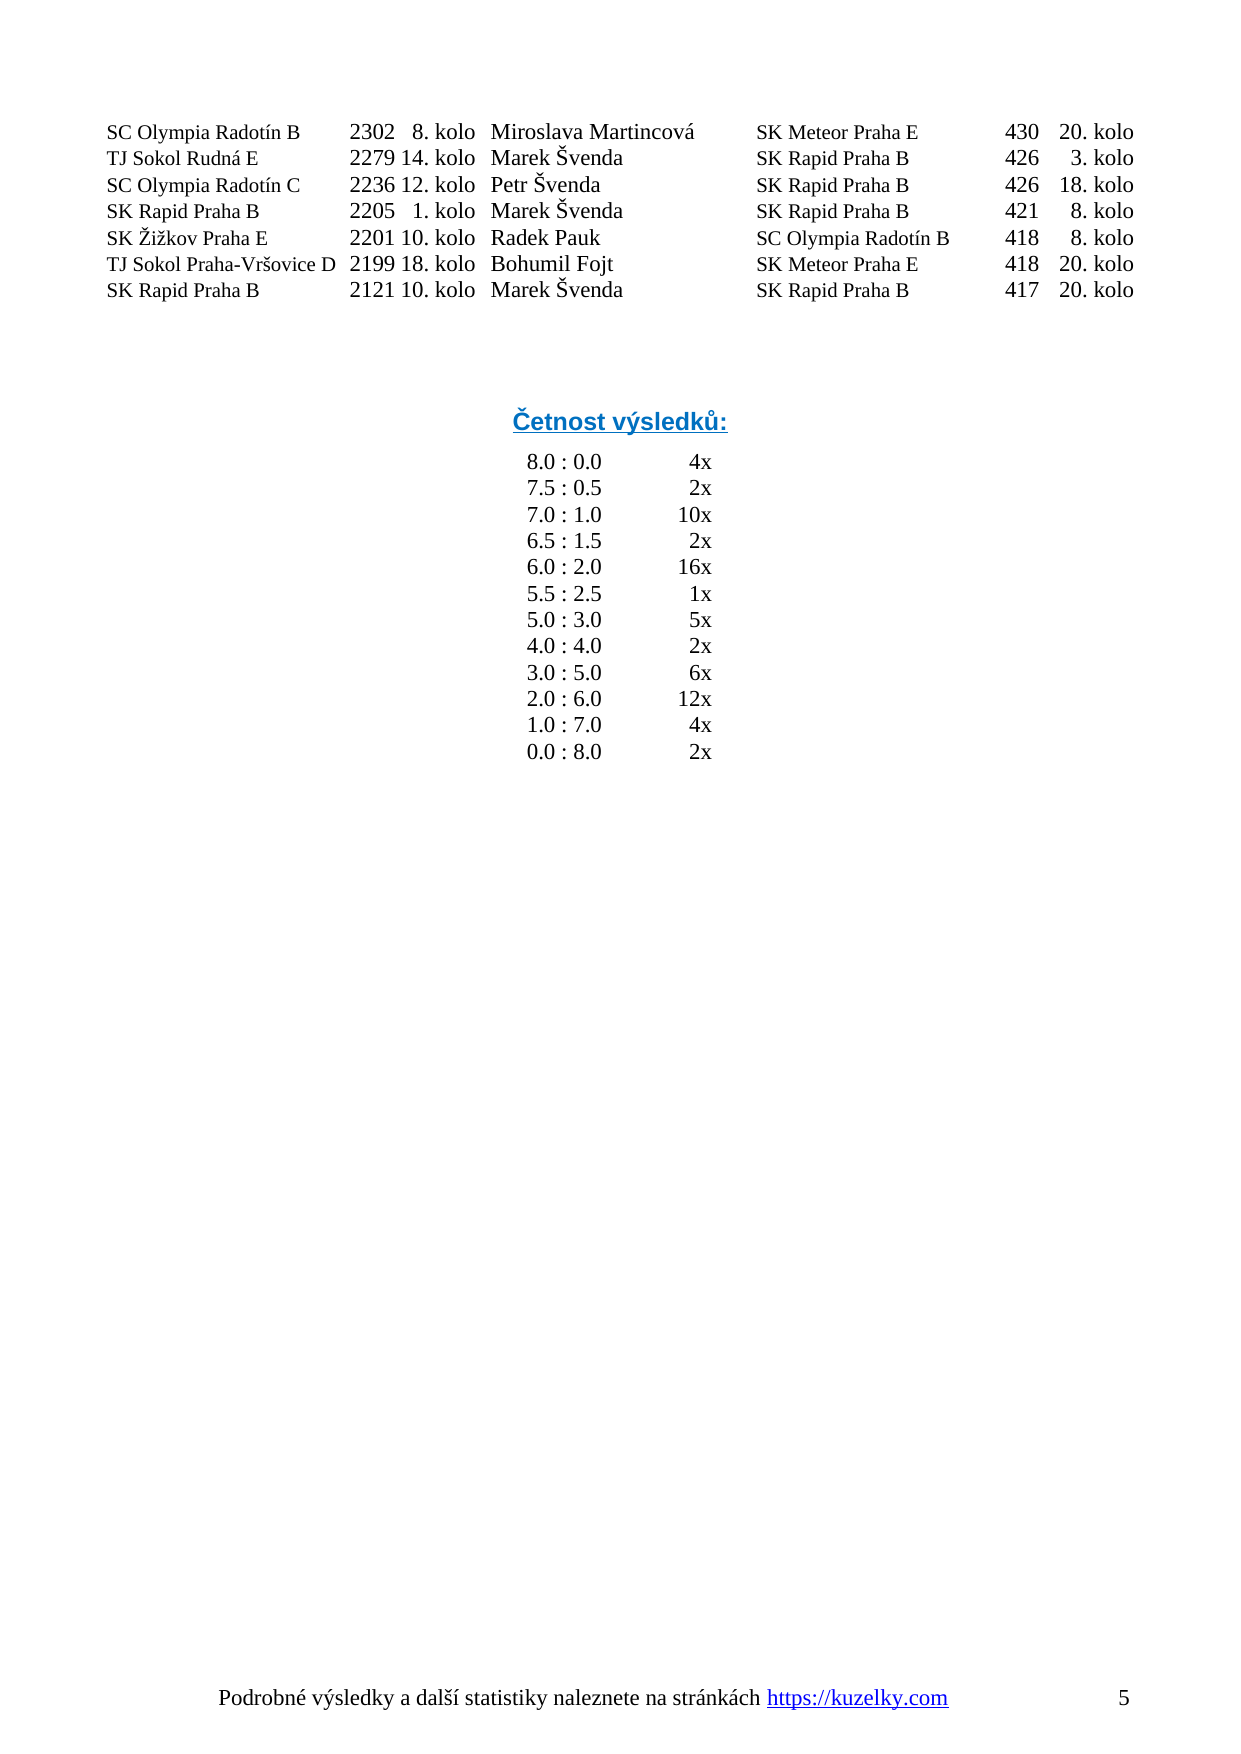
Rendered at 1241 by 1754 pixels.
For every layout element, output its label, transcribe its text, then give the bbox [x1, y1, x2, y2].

text SC Olympia Radotín C 2236 12. kolo Petr Švenda SK Rapid Praha B 426 18. kolo [106, 171, 1134, 197]
text 0.0 : 8.0 2x [106, 738, 1134, 764]
text 8.0 : 0.0 4x [106, 448, 1134, 474]
text 7.0 : 1.0 10x [106, 501, 1134, 527]
text 7.5 : 0.5 2x [106, 474, 1134, 501]
text Četnost výsledků: [94, 407, 1145, 435]
text 4.0 : 4.0 2x [106, 632, 1134, 659]
text 5.5 : 2.5 1x [106, 580, 1134, 606]
text 1.0 : 7.0 4x [106, 711, 1134, 738]
text SC Olympia Radotín B 2302 8. kolo Miroslava Martincová SK Meteor Praha E 430 20. kolo [106, 118, 1134, 144]
text TJ Sokol Praha-Vršovice D 2199 18. kolo Bohumil Fojt SK Meteor Praha E 418 20. kolo [106, 250, 1134, 276]
text 5.0 : 3.0 5x [106, 606, 1134, 632]
text 2.0 : 6.0 12x [106, 685, 1134, 711]
text 6.5 : 1.5 2x [106, 527, 1134, 553]
text SK Rapid Praha B 2205 1. kolo Marek Švenda SK Rapid Praha B 421 8. kolo [106, 197, 1134, 223]
text TJ Sokol Rudná E 2279 14. kolo Marek Švenda SK Rapid Praha B 426 3. kolo [106, 144, 1134, 171]
text 6.0 : 2.0 16x [106, 553, 1134, 580]
text SK Žižkov Praha E 2201 10. kolo Radek Pauk SC Olympia Radotín B 418 8. kolo [106, 223, 1134, 250]
text 3.0 : 5.0 6x [106, 659, 1134, 685]
text SK Rapid Praha B 2121 10. kolo Marek Švenda SK Rapid Praha B 417 20. kolo [106, 276, 1134, 303]
